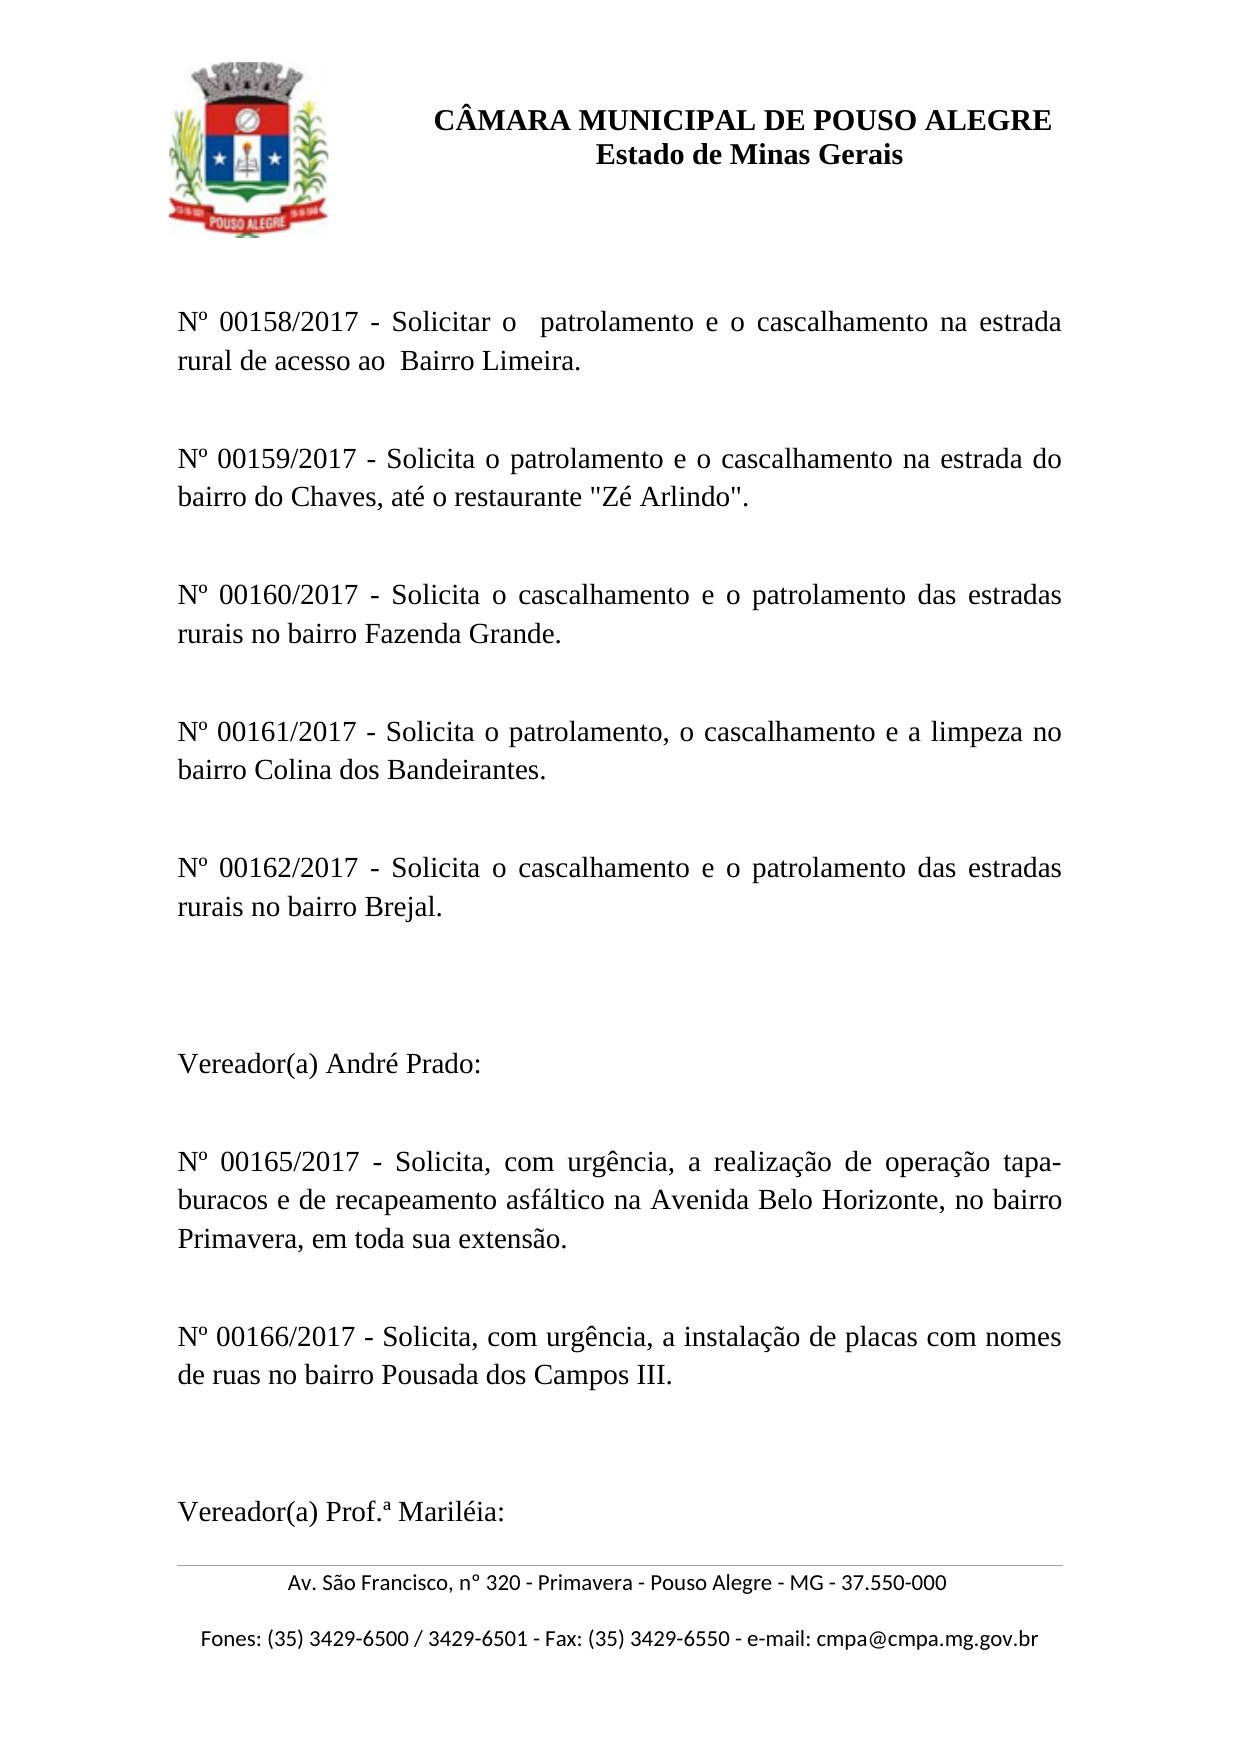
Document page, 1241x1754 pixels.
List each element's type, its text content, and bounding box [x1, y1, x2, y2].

text Nº 00162/2017 - Solicita o cascalhamento e o patrolamento das estradas rurais no bairro Brejal. [177, 812, 1063, 922]
text Nº 00166/2017 - Solicita, com urgência, a instalação de placas com nomes de ruas no bairro Pousada dos Campos III. [177, 1280, 1063, 1391]
text Nº 00161/2017 - Solicita o patrolamento, o cascalhamento e a limpeza no bairro Colina dos Bandeirantes. [177, 675, 1063, 786]
picture [168, 62, 329, 238]
text Nº 00160/2017 - Solicita o cascalhamento e o patrolamento das estradas rurais no bairro Fazenda Grande. [177, 539, 1063, 649]
text Nº 00159/2017 - Solicita o patrolamento e o cascalhamento na estrada do bairro do Chaves, até o restaurante "Zé Arlindo". [177, 402, 1063, 513]
text Nº 00158/2017 - Solicitar o patrolamento e o cascalhamento na estrada rural de acesso ao Bairro Limeira. [177, 266, 1063, 376]
text Nº 00165/2017 - Solicita, com urgência, a realização de operação tapa-buracos e de recapeamento asfáltico na Avenida Belo Horizonte, no bairro Primavera, em toda sua extensão. [177, 1105, 1063, 1254]
text Vereador(a) André Prado: [177, 1007, 1063, 1079]
text Vereador(a) Prof.ª Mariléia: [177, 1417, 1063, 1527]
